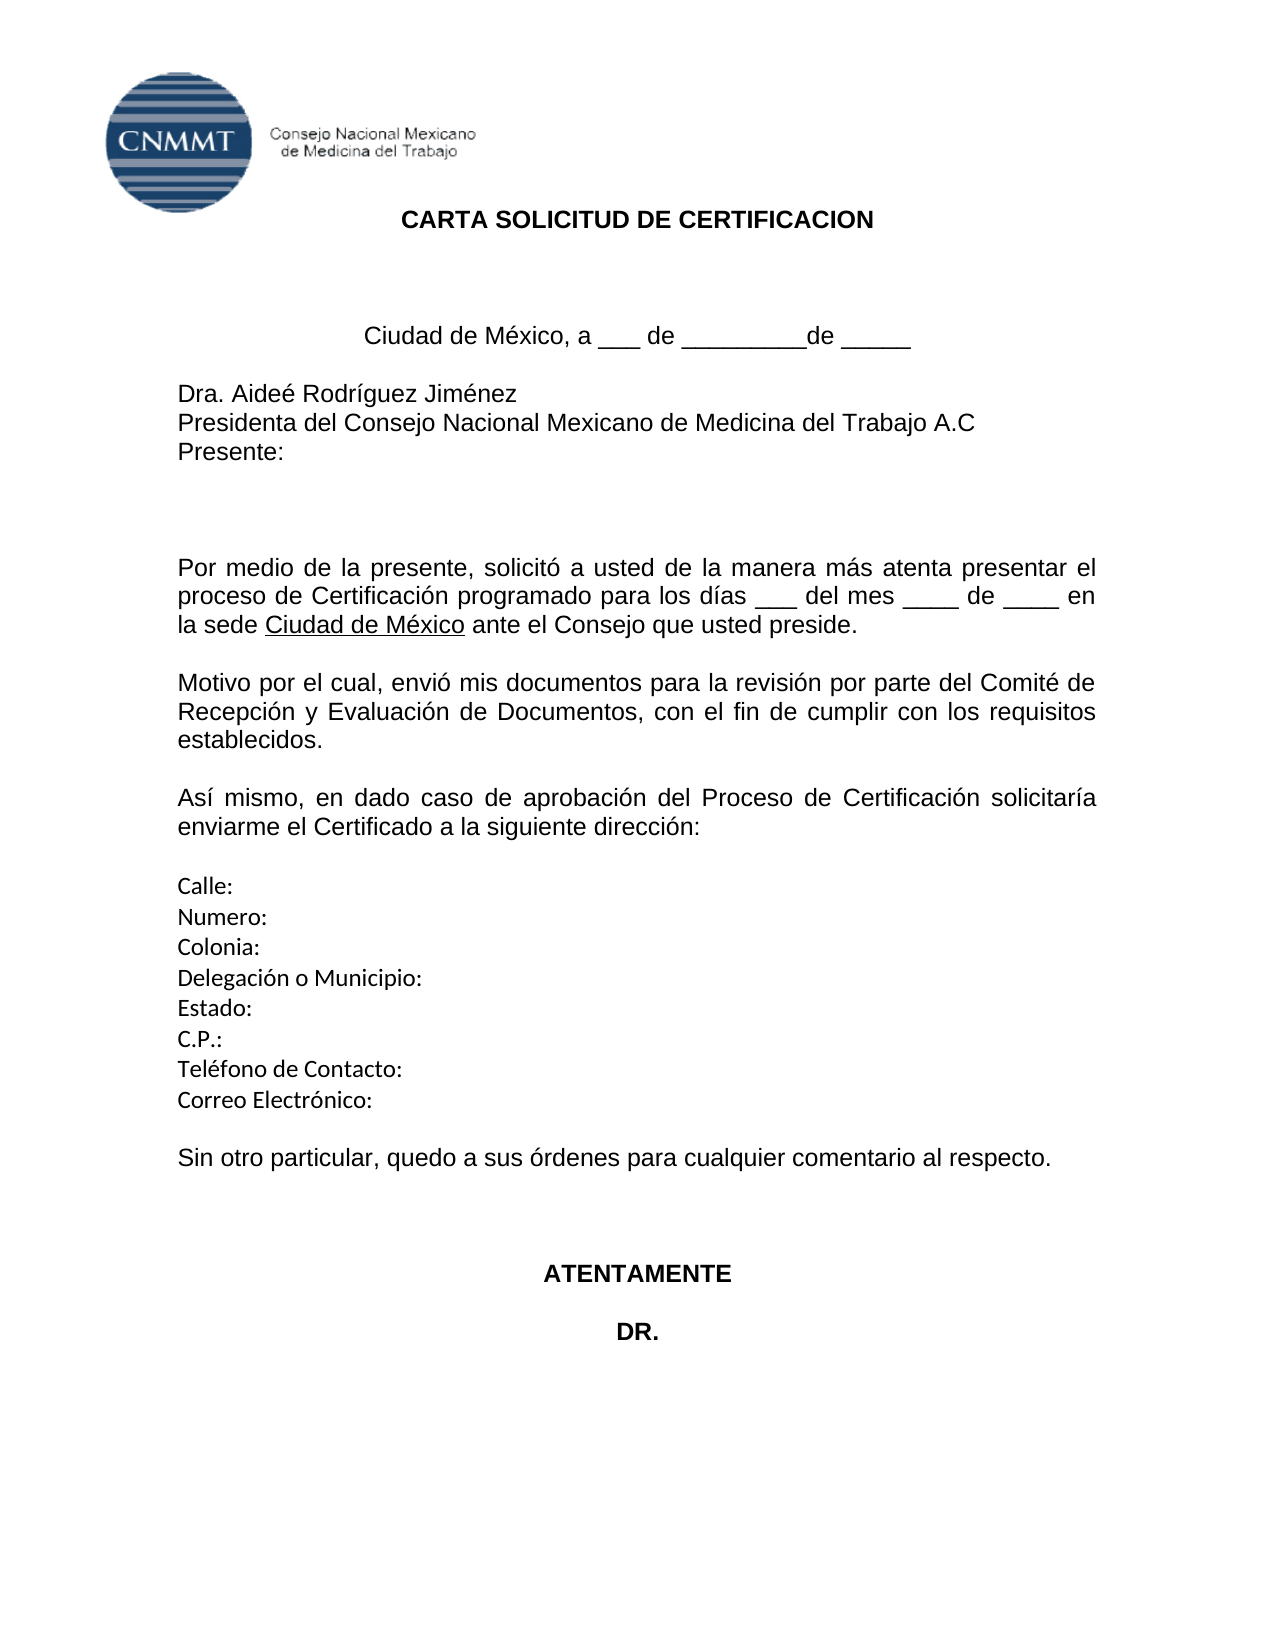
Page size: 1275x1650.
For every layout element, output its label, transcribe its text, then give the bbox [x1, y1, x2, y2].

text Colonia: [177, 931, 1098, 962]
text Calle: [177, 870, 1098, 901]
text Dra. Aideé Rodríguez Jiménez [177, 379, 1098, 408]
text Sin otro particular, quedo a sus órdenes para cualquier comentario al respecto. [177, 1143, 1098, 1172]
text Por medio de la presente, solicitó a usted de la manera más atenta presentar el proceso de Certificación programado para los días ___ del mes ____ de ____ en la sede Ciudad de México ante el Consejo que usted preside. [177, 553, 1098, 639]
picture [103, 70, 482, 214]
text Presente: [177, 437, 1098, 466]
text Correo Electrónico: [177, 1084, 1098, 1114]
text Delegación o Municipio: [177, 962, 1098, 992]
text Numero: [177, 901, 1098, 931]
text ATENTAMENTE [177, 1259, 1098, 1288]
text Presidenta del Consejo Nacional Mexicano de Medicina del Trabajo A.C [177, 408, 1098, 437]
text Teléfono de Contacto: [177, 1053, 1098, 1084]
text CARTA SOLICITUD DE CERTIFICACION [177, 206, 1098, 234]
text Así mismo, en dado caso de aprobación del Proceso de Certificación solicitaría enviarme el Certificado a la siguiente dirección: [177, 783, 1098, 841]
text Estado: [177, 992, 1098, 1023]
text C.P.: [177, 1023, 1098, 1053]
text Motivo por el cual, envió mis documentos para la revisión por parte del Comité de Recepción y Evaluación de Documentos, con el fin de cumplir con los requisitos establecidos. [177, 668, 1098, 754]
text Ciudad de México, a ___ de _________de _____ [177, 321, 1098, 350]
text DR. [177, 1317, 1098, 1375]
